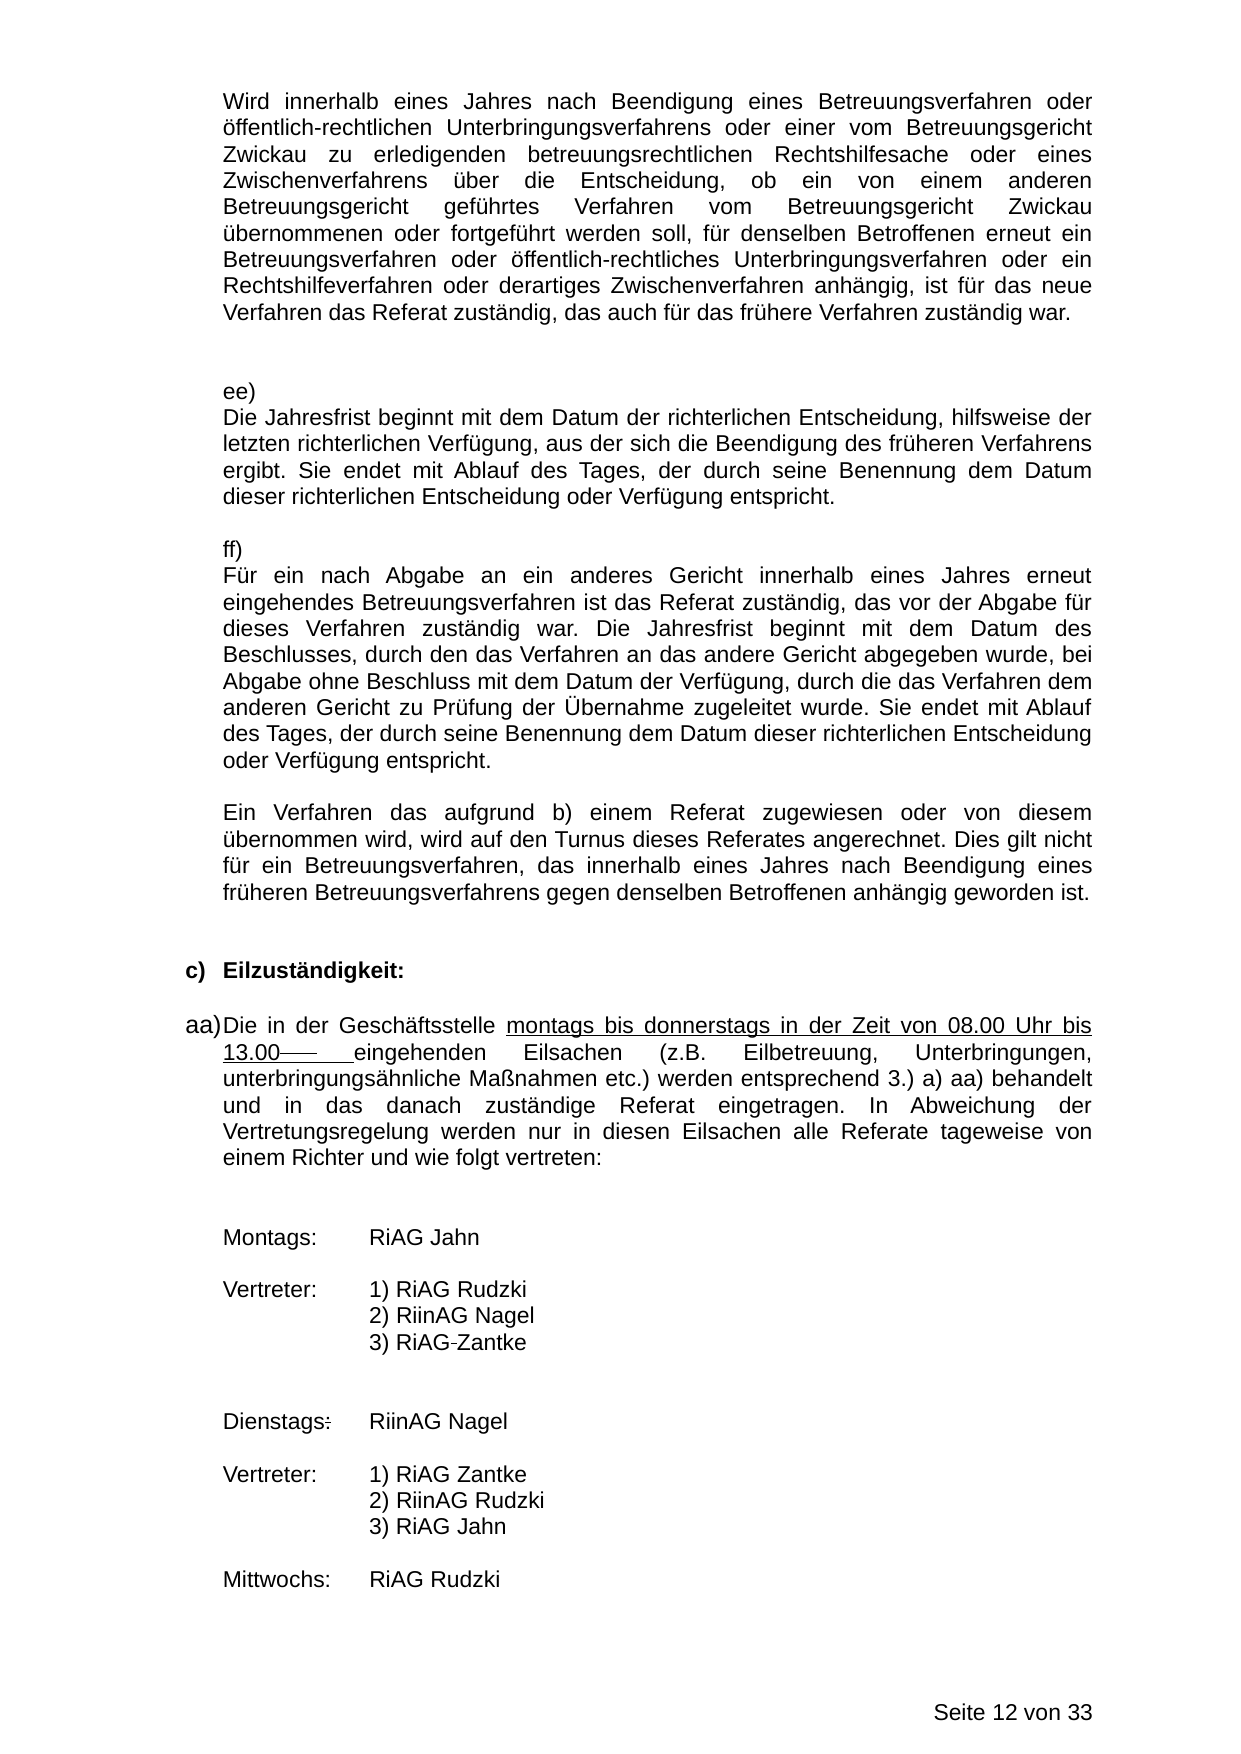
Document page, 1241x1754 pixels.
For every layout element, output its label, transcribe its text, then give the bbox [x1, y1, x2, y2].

list ee) [223, 378, 1093, 404]
list Ein Verfahren das aufgrund b) einem Referat zugewiesen oder von diesem übernommen wird, wird auf den Turnus dieses Referates angerechnet. Dies gilt nicht für ein Betreuungsverfahren, das innerhalb eines Jahres nach Beendigung eines früheren Betreuungsverfahrens gegen denselben Betroffenen anhängig geworden ist. [223, 799, 1093, 905]
list Für ein nach Abgabe an ein anderes Gericht innerhalb eines Jahres erneut eingehendes Betreuungsverfahren ist das Referat zuständig, das vor der Abgabe für dieses Verfahren zuständig war. Die Jahresfrist beginnt mit dem Datum des Beschlusses, durch den das Verfahren an das andere Gericht abgegeben wurde, bei Abgabe ohne Beschluss mit dem Datum der Verfügung, durch die das Verfahren dem anderen Gericht zu Prüfung der Übernahme zugeleitet wurde. Sie endet mit Ablauf des Tages, der durch seine Benennung dem Datum dieser richterlichen Entscheidung oder Verfügung entspricht. [223, 562, 1093, 773]
list Vertreter: 1) RiAG Rudzki [223, 1276, 1093, 1302]
list Dienstags: RiinAG Nagel [223, 1408, 1093, 1434]
list Die Jahresfrist beginnt mit dem Datum der richterlichen Entscheidung, hilfsweise der letzten richterlichen Verfügung, aus der sich die Beendigung des früheren Verfahrens ergibt. Sie endet mit Ablauf des Tages, der durch seine Benennung dem Datum dieser richterlichen Entscheidung oder Verfügung entspricht. [223, 404, 1093, 509]
list 3) RiAG Zantke [296, 1329, 1093, 1355]
list Mittwochs: RiAG Rudzki [223, 1566, 1093, 1592]
list 2) RiinAG Rudzki [223, 1487, 1093, 1513]
list Vertreter: 1) RiAG Zantke [223, 1461, 1093, 1487]
list Die in der Geschäftsstelle montags bis donnerstags in der Zeit von 08.00 Uhr bis 13.00 eingehenden Eilsachen (z.B. Eilbetreuung, Unterbringungen, unterbringungsähnliche Maßnahmen etc.) werden entsprechend 3.) a) aa) behandelt und in das danach zuständige Referat eingetragen. In Abweichung der Vertretungsregelung werden nur in diesen Eilsachen alle Referate tageweise von einem Richter und wie folgt vertreten: [185, 1010, 1093, 1171]
list Wird innerhalb eines Jahres nach Beendigung eines Betreuungsverfahren oder öffentlich-rechtlichen Unterbringungsverfahrens oder einer vom Betreuungsgericht Zwickau zu erledigenden betreuungsrechtlichen Rechtshilfesache oder eines Zwischenverfahrens über die Entscheidung, ob ein von einem anderen Betreuungsgericht geführtes Verfahren vom Betreuungsgericht Zwickau übernommenen oder fortgeführt werden soll, für denselben Betroffenen erneut ein Betreuungsverfahren oder öffentlich-rechtliches Unterbringungsverfahren oder ein Rechtshilfeverfahren oder derartiges Zwischenverfahren anhängig, ist für das neue Verfahren das Referat zuständig, das auch für das frühere Verfahren zuständig war. [223, 88, 1093, 325]
list ff) [223, 536, 1093, 562]
list Eilzuständigkeit: [185, 957, 1093, 984]
list Montags: RiAG Jahn [223, 1223, 1093, 1250]
list 3) RiAG Jahn [223, 1513, 1093, 1540]
list 2) RiinAG Nagel [223, 1302, 1093, 1329]
